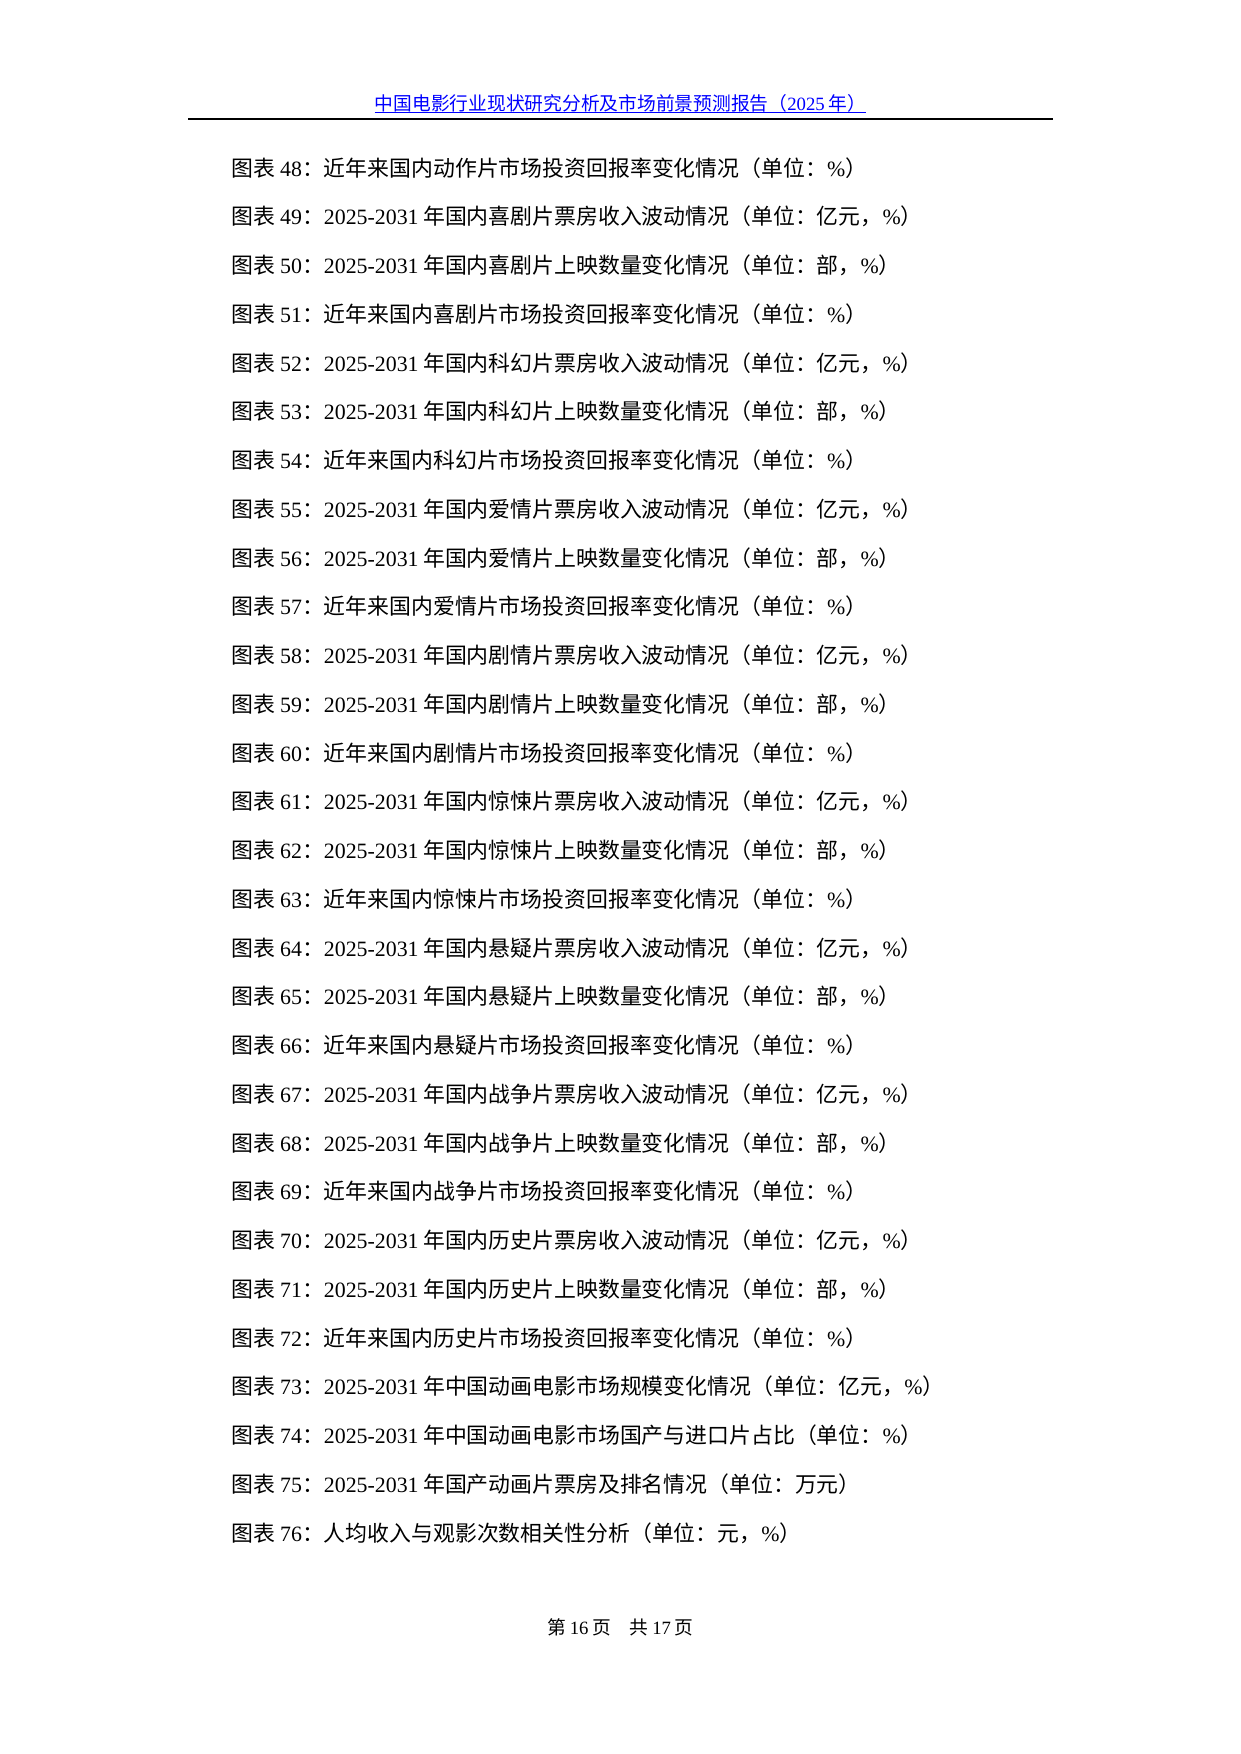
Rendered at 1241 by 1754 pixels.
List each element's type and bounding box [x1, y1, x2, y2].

text [187, 150, 1053, 1548]
